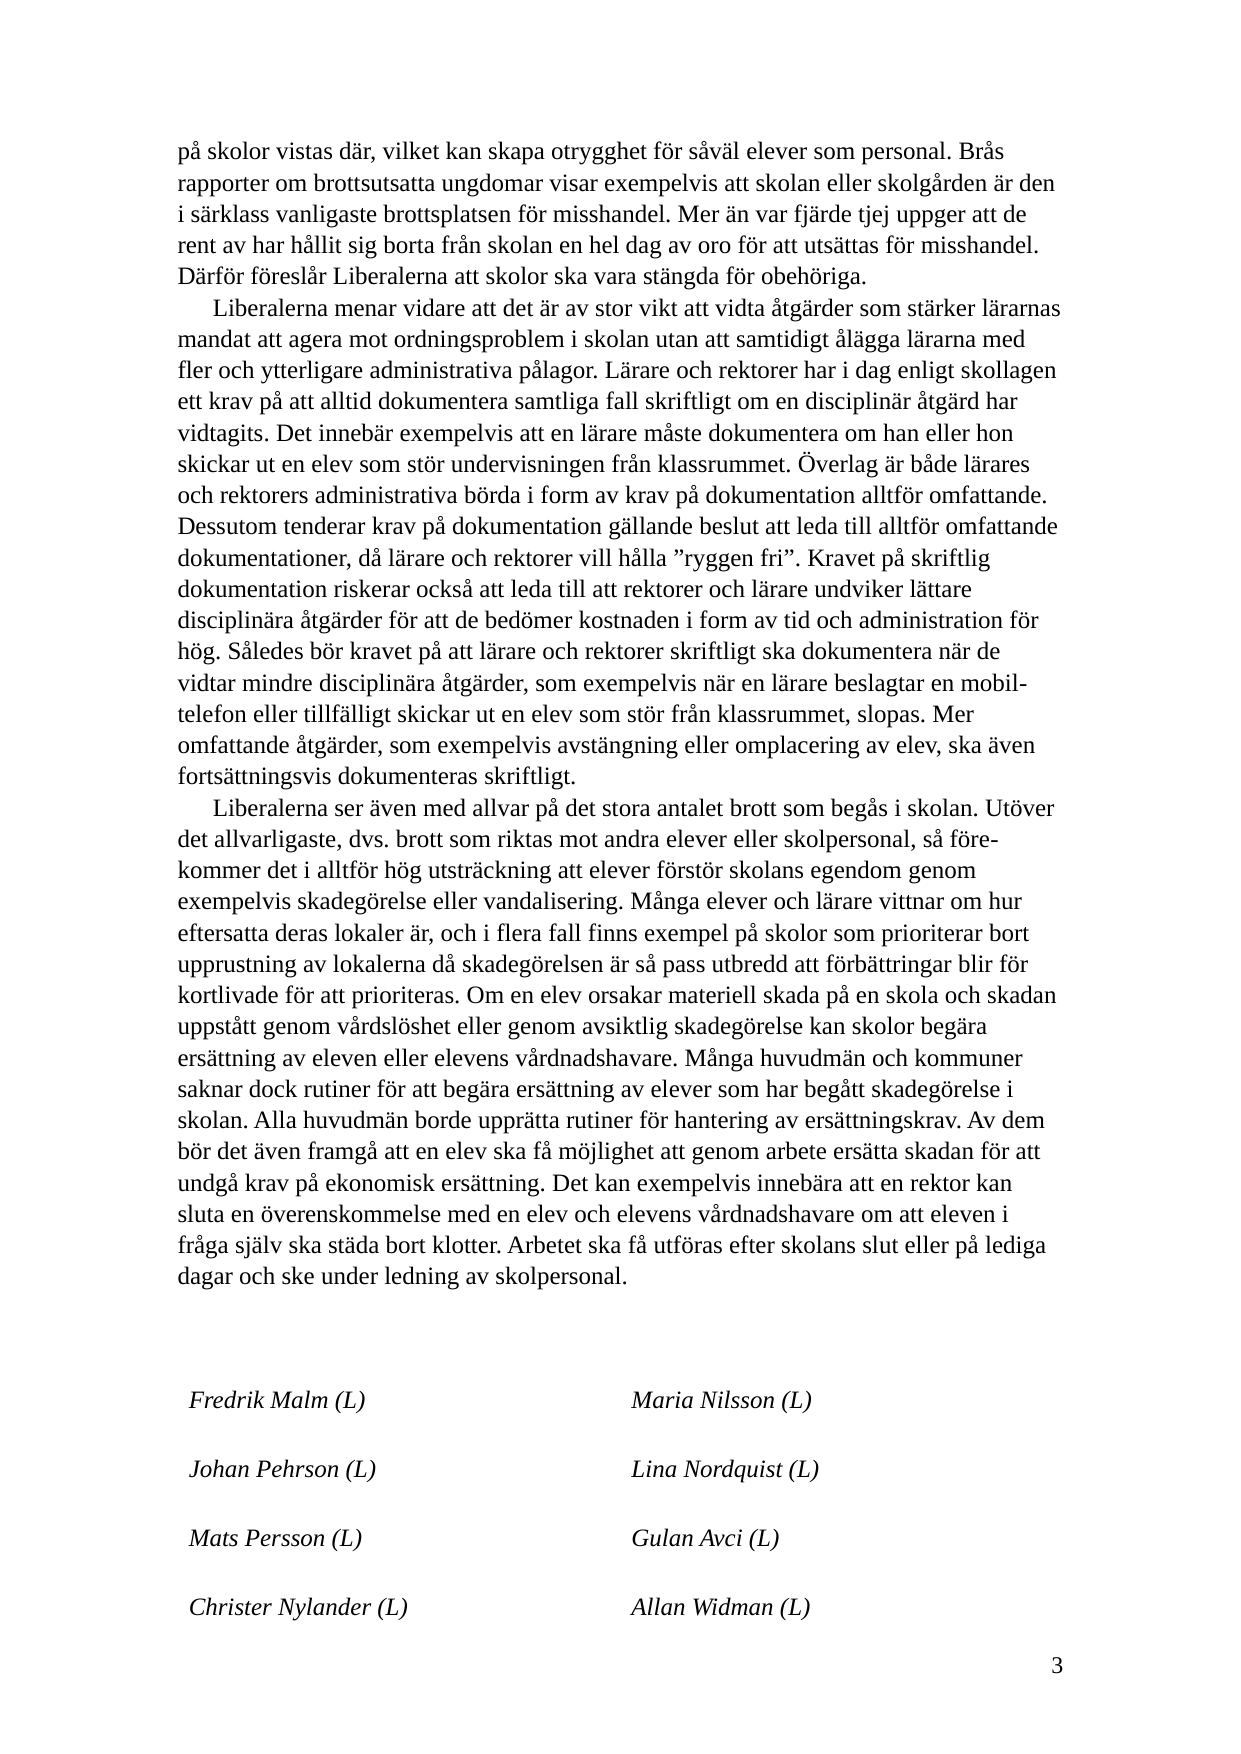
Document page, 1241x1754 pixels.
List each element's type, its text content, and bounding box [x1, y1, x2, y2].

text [177, 134, 1063, 290]
table_cell Mats Persson (L) [177, 1490, 620, 1559]
table_cell Christer Nylander (L) [177, 1559, 620, 1628]
table_cell Gulan Avci (L) [620, 1490, 1063, 1559]
table_cell Lina Nordquist (L) [620, 1421, 1063, 1490]
table_cell Johan Pehrson (L) [177, 1421, 620, 1490]
table_cell Allan Widman (L) [620, 1559, 1063, 1628]
table_header Fredrik Malm (L) [177, 1353, 620, 1421]
table_header Maria Nilsson (L) [620, 1353, 1063, 1421]
text Liberalerna ser även med allvar på det stora antalet brott som begås i skolan. Utöver det allvarligaste, dvs. brott som riktas mot andra elever eller skolpersonal, så förekommer det i alltför hög utsträckning att elever förstör skolans egendom genom exempelvis skadegörelse eller vandalisering. Många elever och lärare vittnar om hur eftersatta deras lokaler är, och i flera fall finns exempel på skolor som prioriterar bort upprustning av lokalerna då skadegörelsen är så pass utbredd att förbättringar blir för kortlivade för att prioriteras. Om en elev orsakar materiell skada på en skola och skadan uppstått genom vårdslöshet eller genom avsiktlig skadegörelse kan skolor begära ersättning av eleven eller elevens vårdnadshavare. Många huvudmän och kommuner saknar dock rutiner för att begära ersättning av elever som har begått skadegörelse i skolan. Alla huvudmän borde upprätta rutiner för hantering av ersättningskrav. Av dem bör det även framgå att en elev ska få möjlighet att genom arbete ersätta skadan för att undgå krav på ekonomisk ersättning. Det kan exempelvis innebära att en rektor kan sluta en överenskommelse med en elev och elevens vårdnadshavare om att eleven i fråga själv ska städa bort klotter. Arbetet ska få utföras efter skolans slut eller på lediga dagar och ske under ledning av skolpersonal. [177, 790, 1063, 1290]
text Liberalerna menar vidare att det är av stor vikt att vidta åtgärder som stärker lärarnas mandat att agera mot ordningsproblem i skolan utan att samtidigt ålägga lärarna med fler och ytterligare administrativa pålagor. Lärare och rektorer har i dag enligt skollagen ett krav på att alltid dokumentera samtliga fall skriftligt om en disciplinär åtgärd har vidtagits. Det innebär exempelvis att en lärare måste dokumentera om han eller hon skickar ut en elev som stör undervisningen från klassrummet. Överlag är både lärares och rektorers administrativa börda i form av krav på dokumentation alltför omfattande. Dessutom tenderar krav på dokumentation gällande beslut att leda till alltför omfattande dokumentationer, då lärare och rektorer vill hålla ”ryggen fri”. Kravet på skriftlig dokumentation riskerar också att leda till att rektorer och lärare undviker lättare disciplinära åtgärder för att de bedömer kostnaden i form av tid och administration för hög. Således bör kravet på att lärare och rektorer skriftligt ska dokumentera när de vidtar mindre disciplinära åtgärder, som exempelvis när en lärare beslagtar en mobiltelefon eller tillfälligt skickar ut en elev som stör från klassrummet, slopas. Mer omfattande åtgärder, som exempelvis avstängning eller omplacering av elev, ska även fortsättningsvis dokumenteras skriftligt. [177, 290, 1063, 790]
